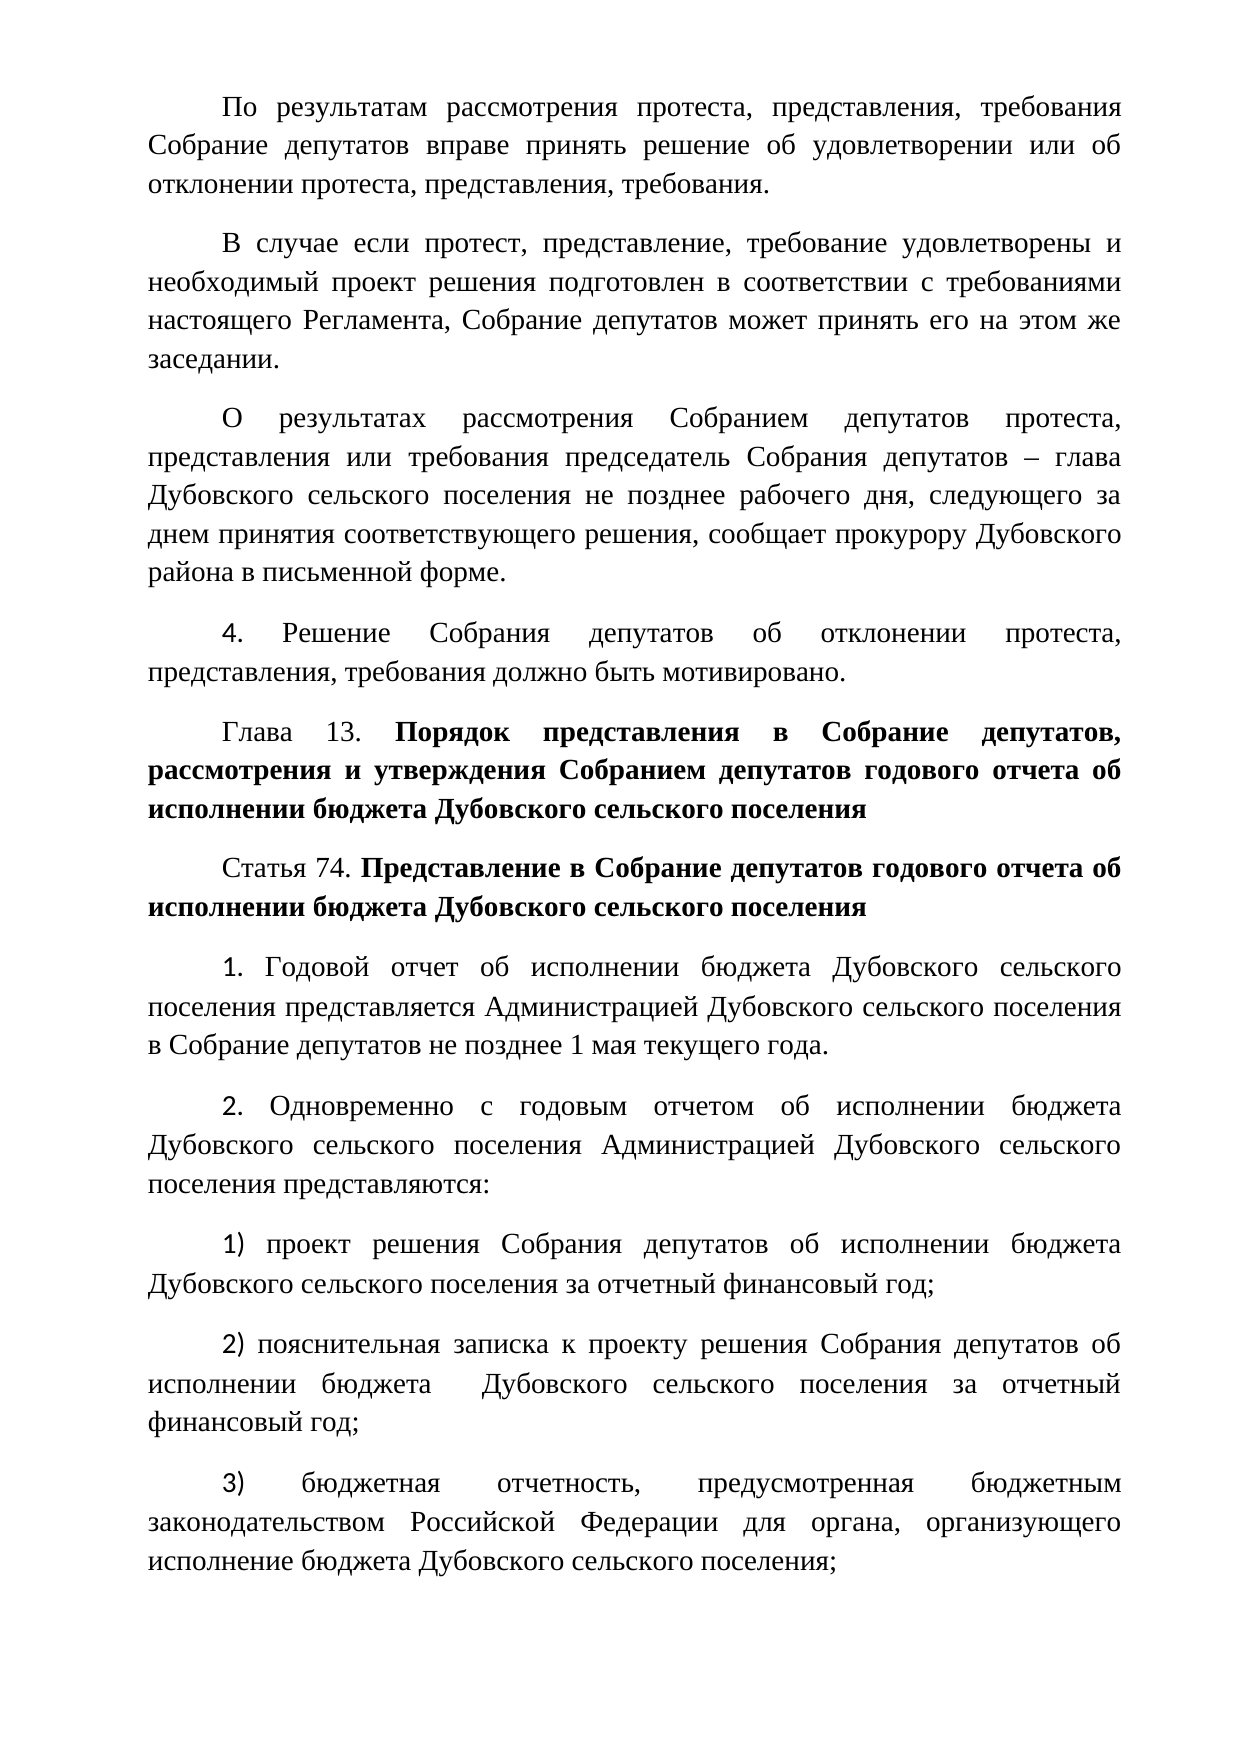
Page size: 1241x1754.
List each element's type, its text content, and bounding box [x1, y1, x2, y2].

text 3) бюджетная отчетность, предусмотренная бюджетным законодательством Российской Федерации для органа, организующего исполнение бюджета Дубовского сельского поселения; [148, 1464, 1122, 1576]
text Статья 74. Представление в Собрание депутатов годового отчета об исполнении бюджета Дубовского сельского поселения [148, 850, 1122, 922]
text 1. Годовой отчет об исполнении бюджета Дубовского сельского поселения представляется Администрацией Дубовского сельского поселения в Собрание депутатов не позднее 1 мая текущего года. [148, 948, 1122, 1061]
text 2) пояснительная записка к проекту решения Собрания депутатов об исполнении бюджета Дубовского сельского поселения за отчетный финансовый год; [148, 1325, 1122, 1438]
text 2. Одновременно с годовым отчетом об исполнении бюджета Дубовского сельского поселения Администрацией Дубовского сельского поселения представляются: [148, 1087, 1122, 1199]
text В случае если протест, представление, требование удовлетворены и необходимый проект решения подготовлен в соответствии с требованиями настоящего Регламента, Собрание депутатов может принять его на этом же заседании. [148, 225, 1122, 374]
text По результатам рассмотрения протеста, представления, требования Собрание депутатов вправе принять решение об удовлетворении или об отклонении протеста, представления, требования. [148, 89, 1122, 199]
text 1) проект решения Собрания депутатов об исполнении бюджета Дубовского сельского поселения за отчетный финансовый год; [148, 1225, 1122, 1299]
text О результатах рассмотрения Собранием депутатов протеста, представления или требования председатель Собрания депутатов – глава Дубовского сельского поселения не позднее рабочего дня, следующего за днем принятия соответствующего решения, сообщает прокурору Дубовского района в письменной форме. [148, 400, 1122, 588]
text Глава 13. Порядок представления в Собрание депутатов, рассмотрения и утверждения Собранием депутатов годового отчета об исполнении бюджета Дубовского сельского поселения [148, 714, 1122, 824]
text 4. Решение Собрания депутатов об отклонении протеста, представления, требования должно быть мотивировано. [148, 614, 1122, 688]
